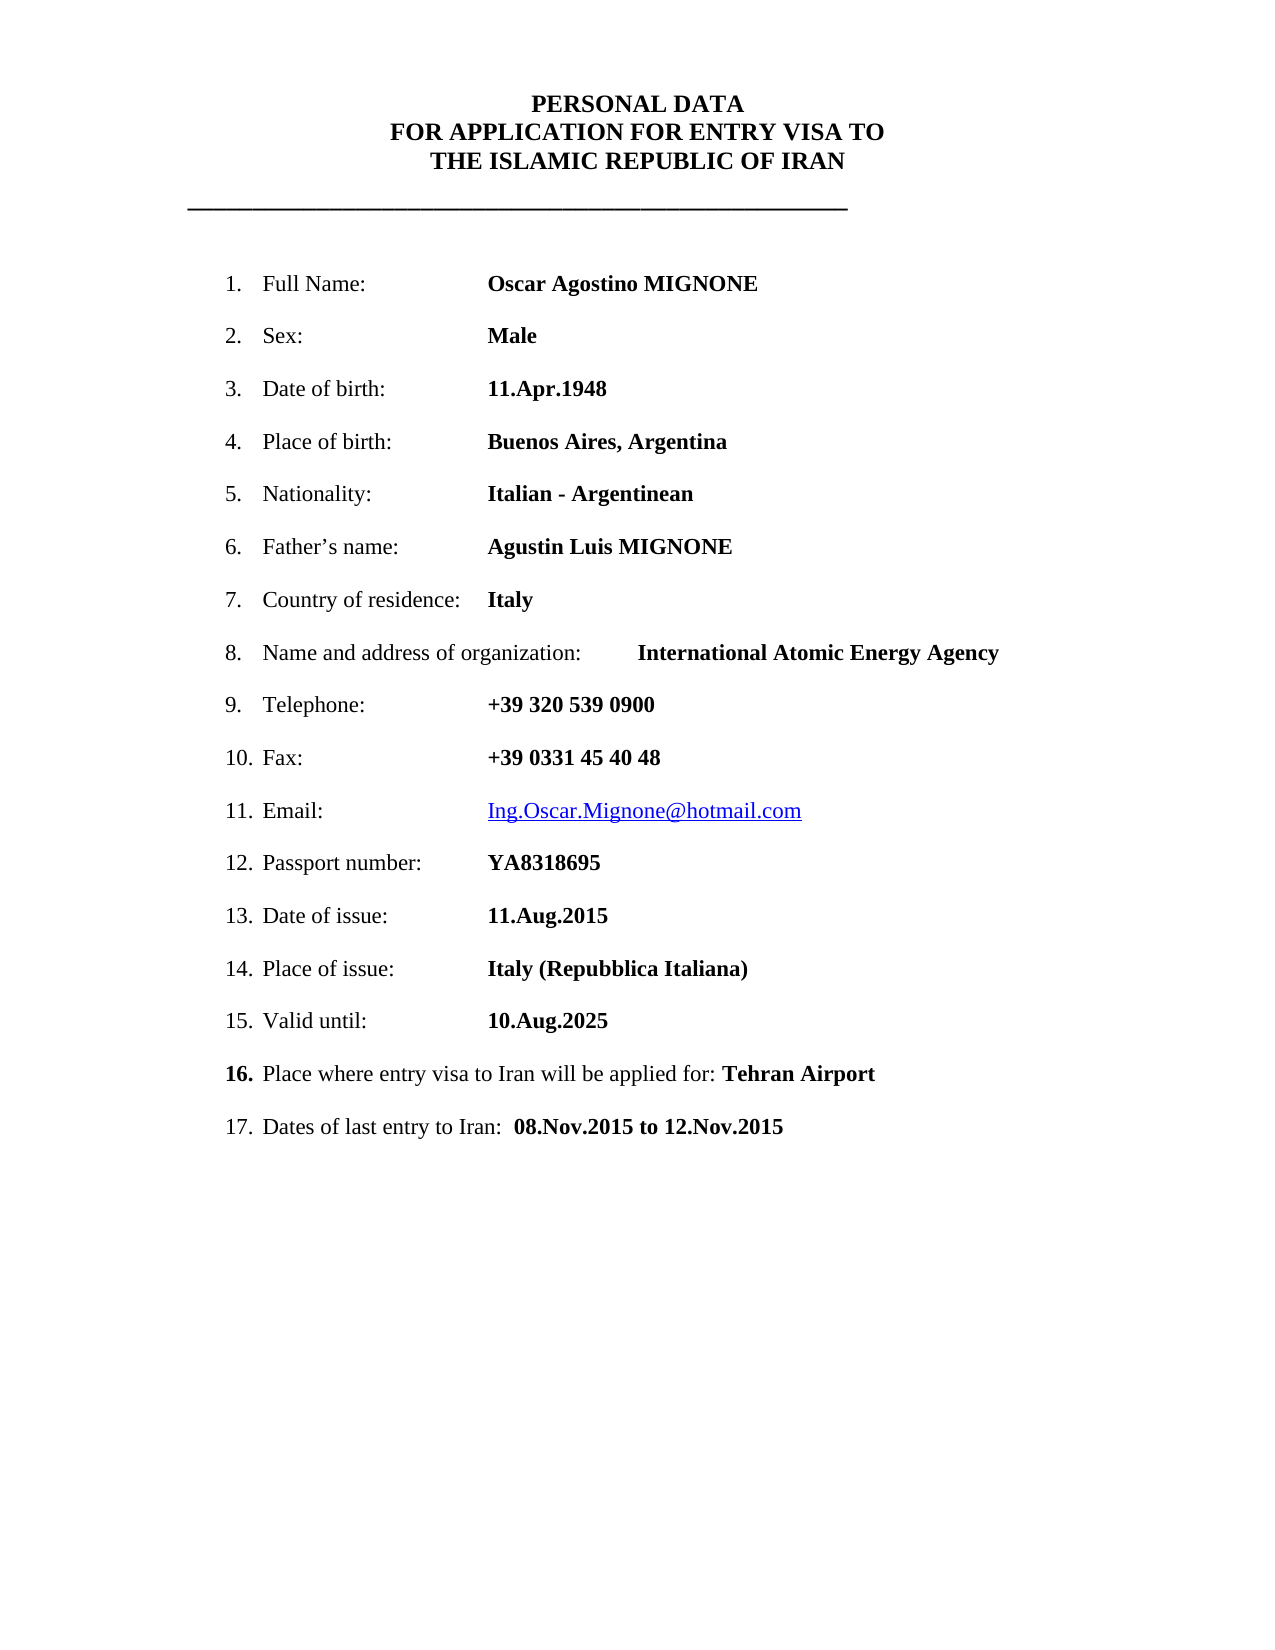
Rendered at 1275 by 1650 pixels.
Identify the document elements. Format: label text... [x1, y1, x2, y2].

list Date of birth: 11.Apr.1948 [225, 375, 1088, 401]
list Place where entry visa to Iran will be applied for: Tehran Airport [225, 1060, 1088, 1087]
list Country of residence: Italy [225, 586, 1088, 612]
list Father’s name: Agustin Luis MIGNONE [225, 533, 1088, 559]
list Passport number: YA8318695 [225, 849, 1088, 876]
list Place of birth: Buenos Aires, Argentina [225, 428, 1088, 454]
list Telephone: +39 320 539 0900 [225, 691, 1088, 718]
list Valid until: 10.Aug.2025 [225, 1008, 1088, 1034]
subtitle THE ISLAMIC [187, 146, 1088, 175]
list Fax: +39 0331 45 40 48 [225, 744, 1088, 770]
list Full Name: Oscar Agostino MIGNONE [225, 270, 1088, 296]
list Email: Ing.Oscar.Mignone@hotmail.com [225, 797, 1088, 823]
list Name and address of organization: International Atomic Energy Agency [225, 639, 1088, 665]
list Date of issue: 11.Aug.2015 [225, 902, 1088, 928]
list Dates of last entry to Iran: 08.Nov.2015 to 12.Nov.2015 [225, 1113, 1088, 1139]
subtitle FOR APPLICATION FOR ENTRY VISA TO [187, 117, 1088, 146]
list Place of issue: Italy (Repubblica Italiana) [225, 955, 1088, 981]
list Sex: Male [225, 322, 1088, 349]
text PERSONAL DATA [187, 89, 1088, 117]
list Nationality: Italian - Argentinean [225, 481, 1088, 507]
text ___________________________________________________ [187, 175, 1088, 214]
